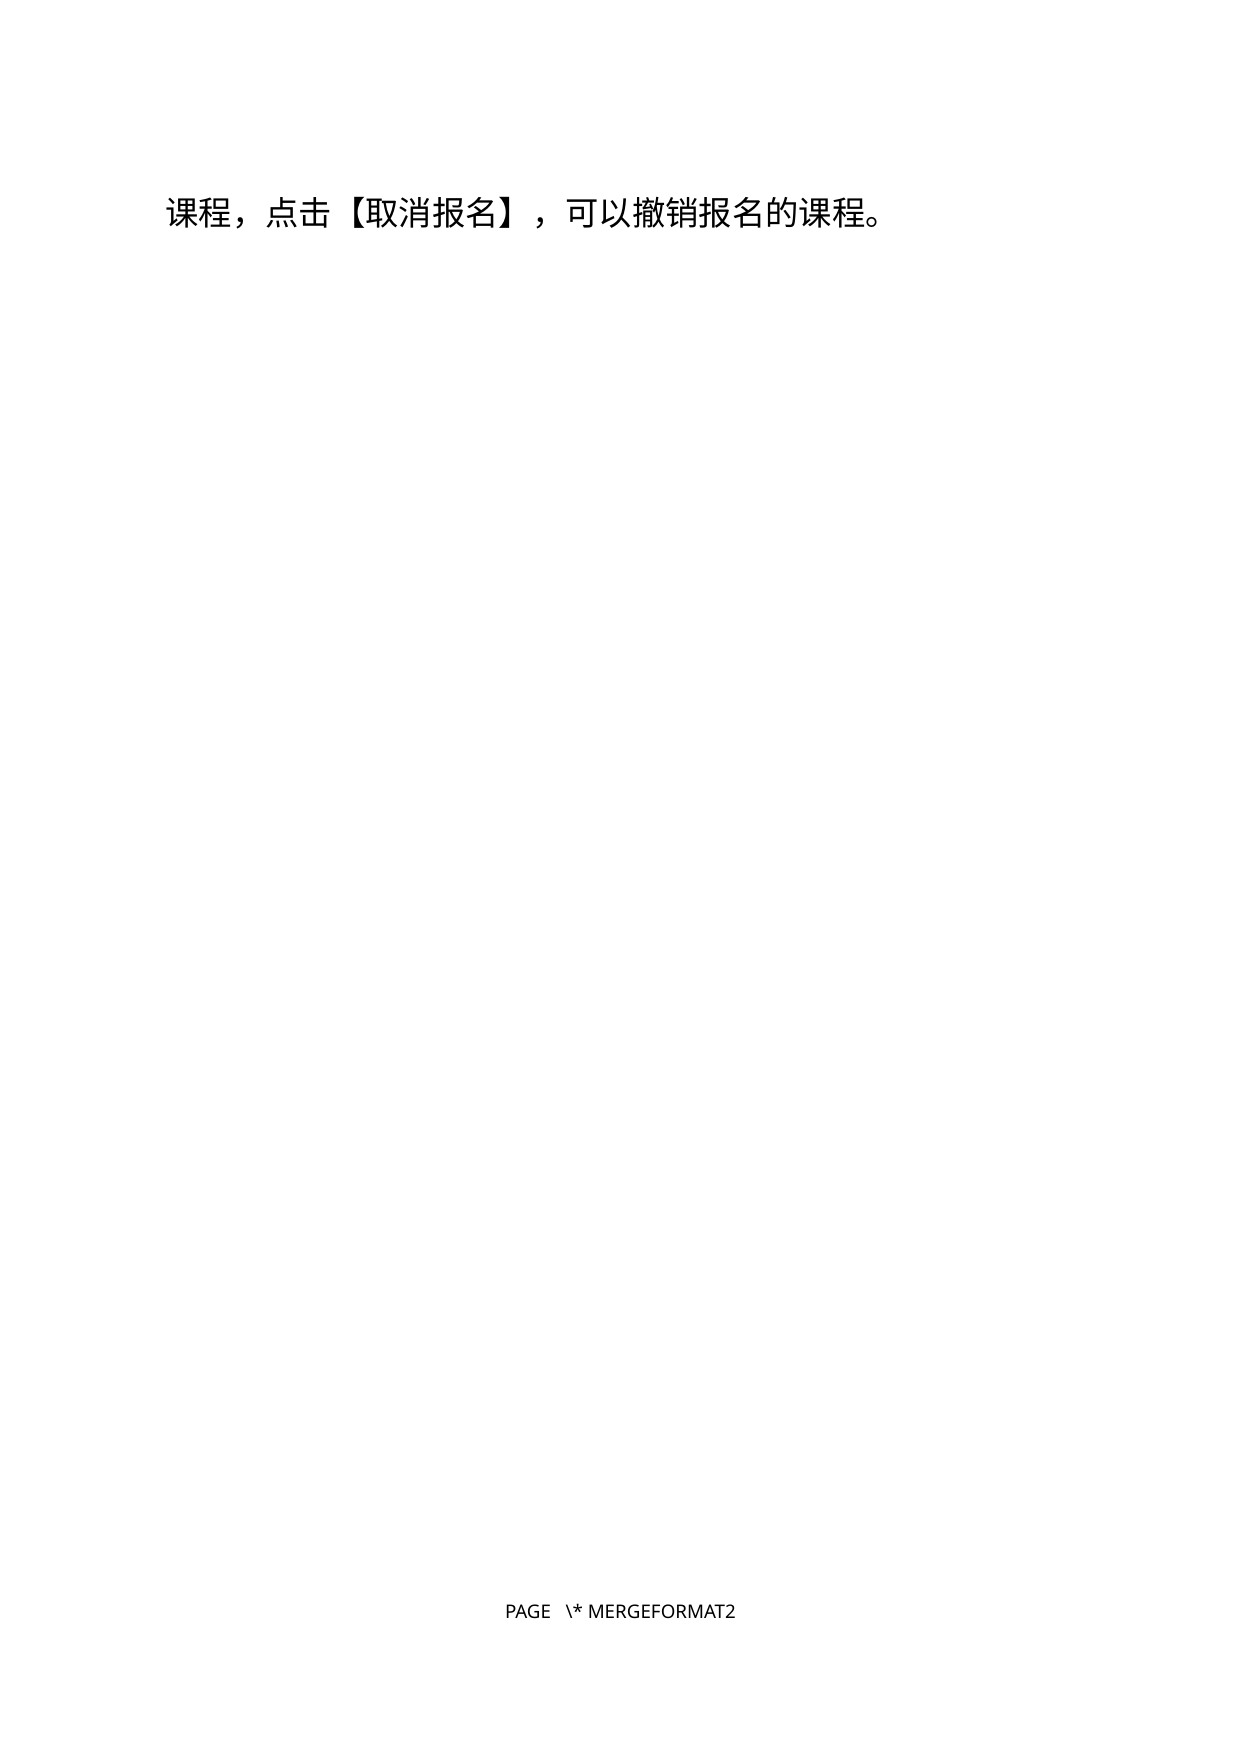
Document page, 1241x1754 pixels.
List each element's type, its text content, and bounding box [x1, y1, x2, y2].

text 点击每一条课程右上方的【报名】，可以报名学生重修的课程，点击【取消报名】，可以撤销报名的课程。 [165, 178, 1075, 243]
